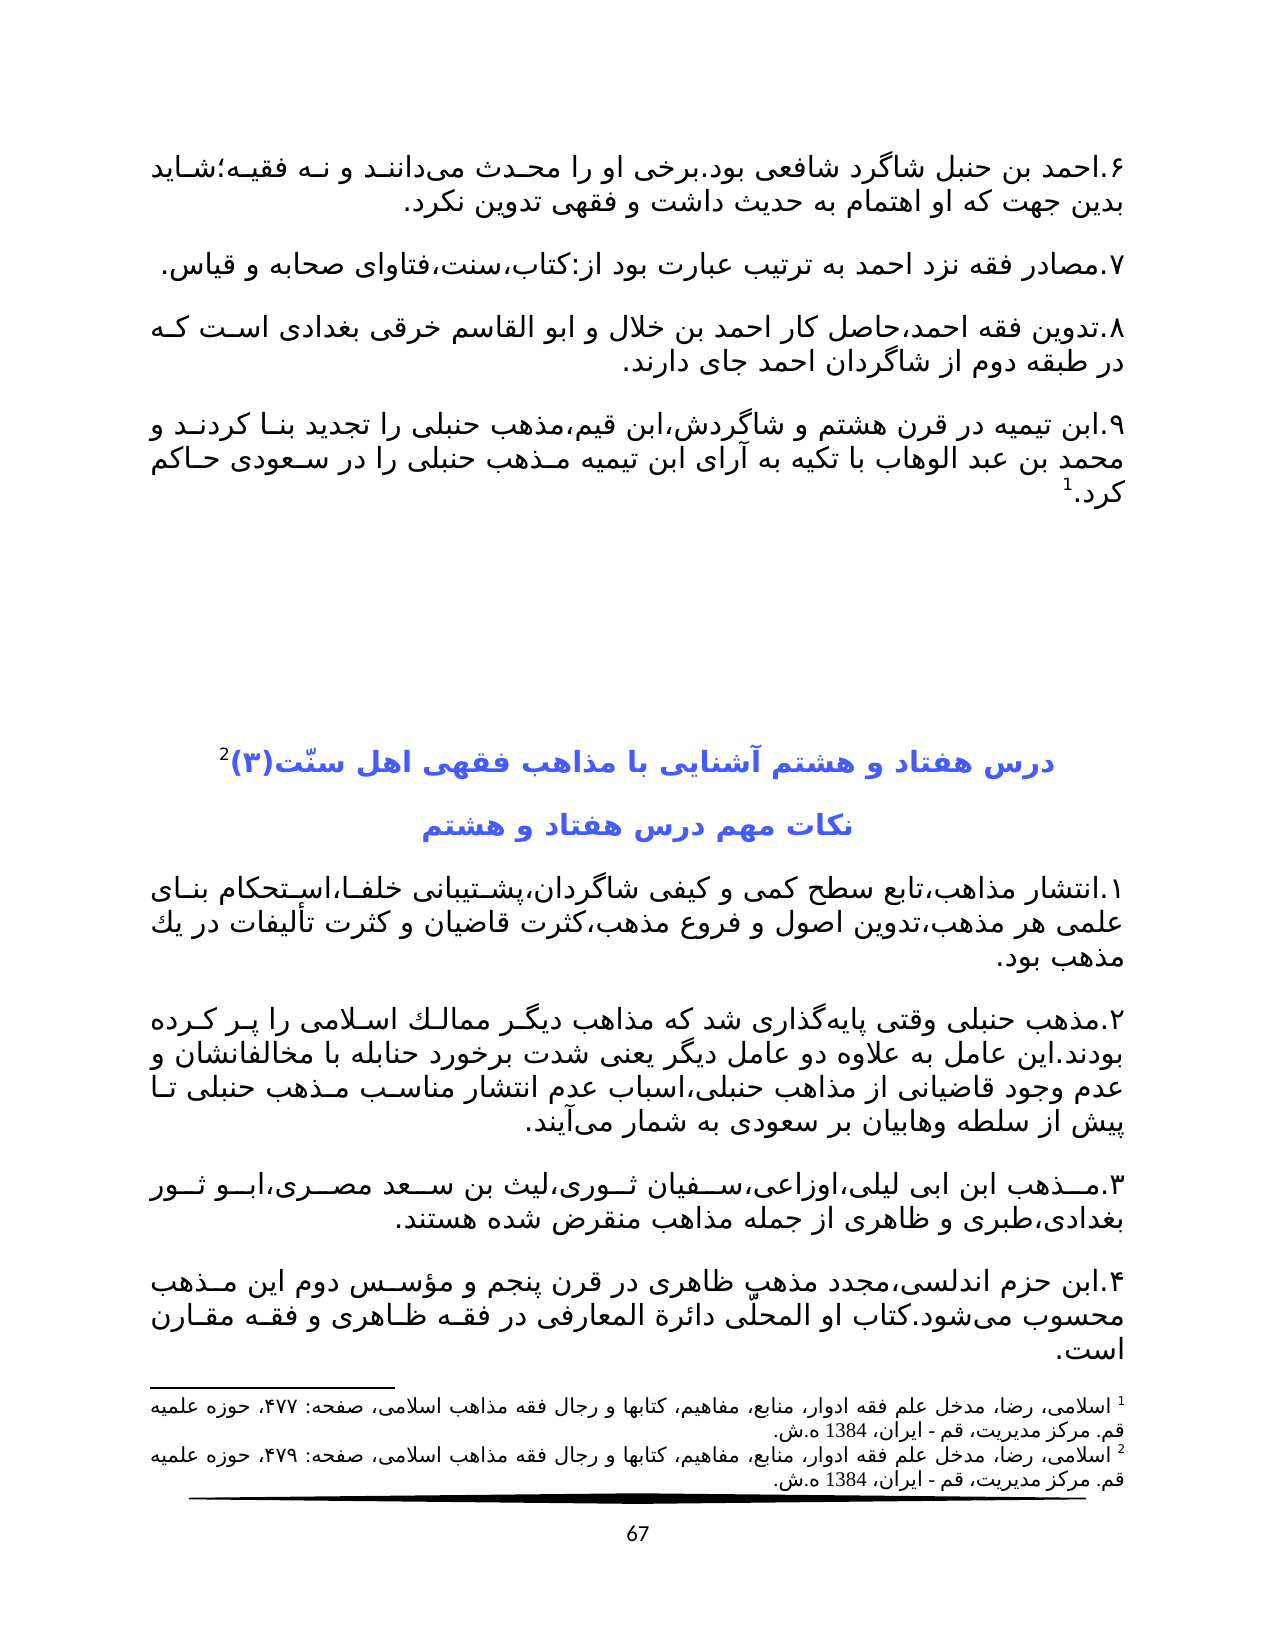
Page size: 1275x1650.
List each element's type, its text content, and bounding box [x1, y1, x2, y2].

text ۶.احمد بن حنبل شاگرد شافعى بود.برخى او را محدث مى‌دانند و نه فقيه؛شايد بدين جهت كه او اهتمام به حديث داشت و فقهى تدوين نكرد. [150, 150, 1125, 218]
text نكات مهم درس هفتاد و هشتم [150, 808, 1125, 842]
text ۱.انتشار مذاهب،تابع سطح كمى و كيفى شاگردان،پشتيبانى خلفا،استحكام بناى علمى هر مذهب،تدوين اصول و فروع مذهب،كثرت قاضيان و كثرت تأليفات در يك مذهب بود. [150, 871, 1125, 973]
text ۷.مصادر فقه نزد احمد به ترتيب عبارت بود از:كتاب،سنت،فتاواى صحابه و قياس. [150, 247, 1125, 281]
text ۸.تدوين فقه احمد،حاصل كار احمد بن خلال و ابو القاسم خرقى بغدادى است كه در طبقه دوم از شاگردان احمد جاى دارند. [150, 310, 1125, 378]
text ۹.ابن تيميه در قرن هشتم و شاگردش،ابن قيم،مذهب حنبلى را تجديد بنا كردند و محمد بن عبد الوهاب با تكيه به آراى ابن تيميه مذهب حنبلى را در سعودى حاكم كرد. [150, 407, 1125, 509]
text ۲.مذهب حنبلى وقتى پايه‌گذارى شد كه مذاهب ديگر ممالك اسلامى را پر كرده بودند.اين عامل به علاوه دو عامل ديگر يعنى شدت برخورد حنابله با مخالفانشان و عدم وجود قاضيانى از مذاهب حنبلى،اسباب عدم انتشار مناسب مذهب حنبلى تا پيش از سلطه وهابيان بر سعودى به شمار مى‌آيند. [150, 1002, 1125, 1138]
text ۴.ابن حزم اندلسى،مجدد مذهب ظاهرى در قرن پنجم و مؤسس دوم اين مذهب محسوب مى‌شود.كتاب او المحلّى دائرة المعارفى در فقه ظاهرى و فقه مقارن است. [150, 1264, 1125, 1366]
text ۳.مذهب ابن ابى ليلى،اوزاعى،سفيان ثورى،ليث بن سعد مصرى،ابو ثور بغدادى،طبرى و ظاهرى از جمله مذاهب منقرض شده هستند. [150, 1167, 1125, 1235]
text درس هفتاد و هشتم آشنايى با مذاهب فقهى اهل سنّت(۳) [150, 745, 1125, 779]
